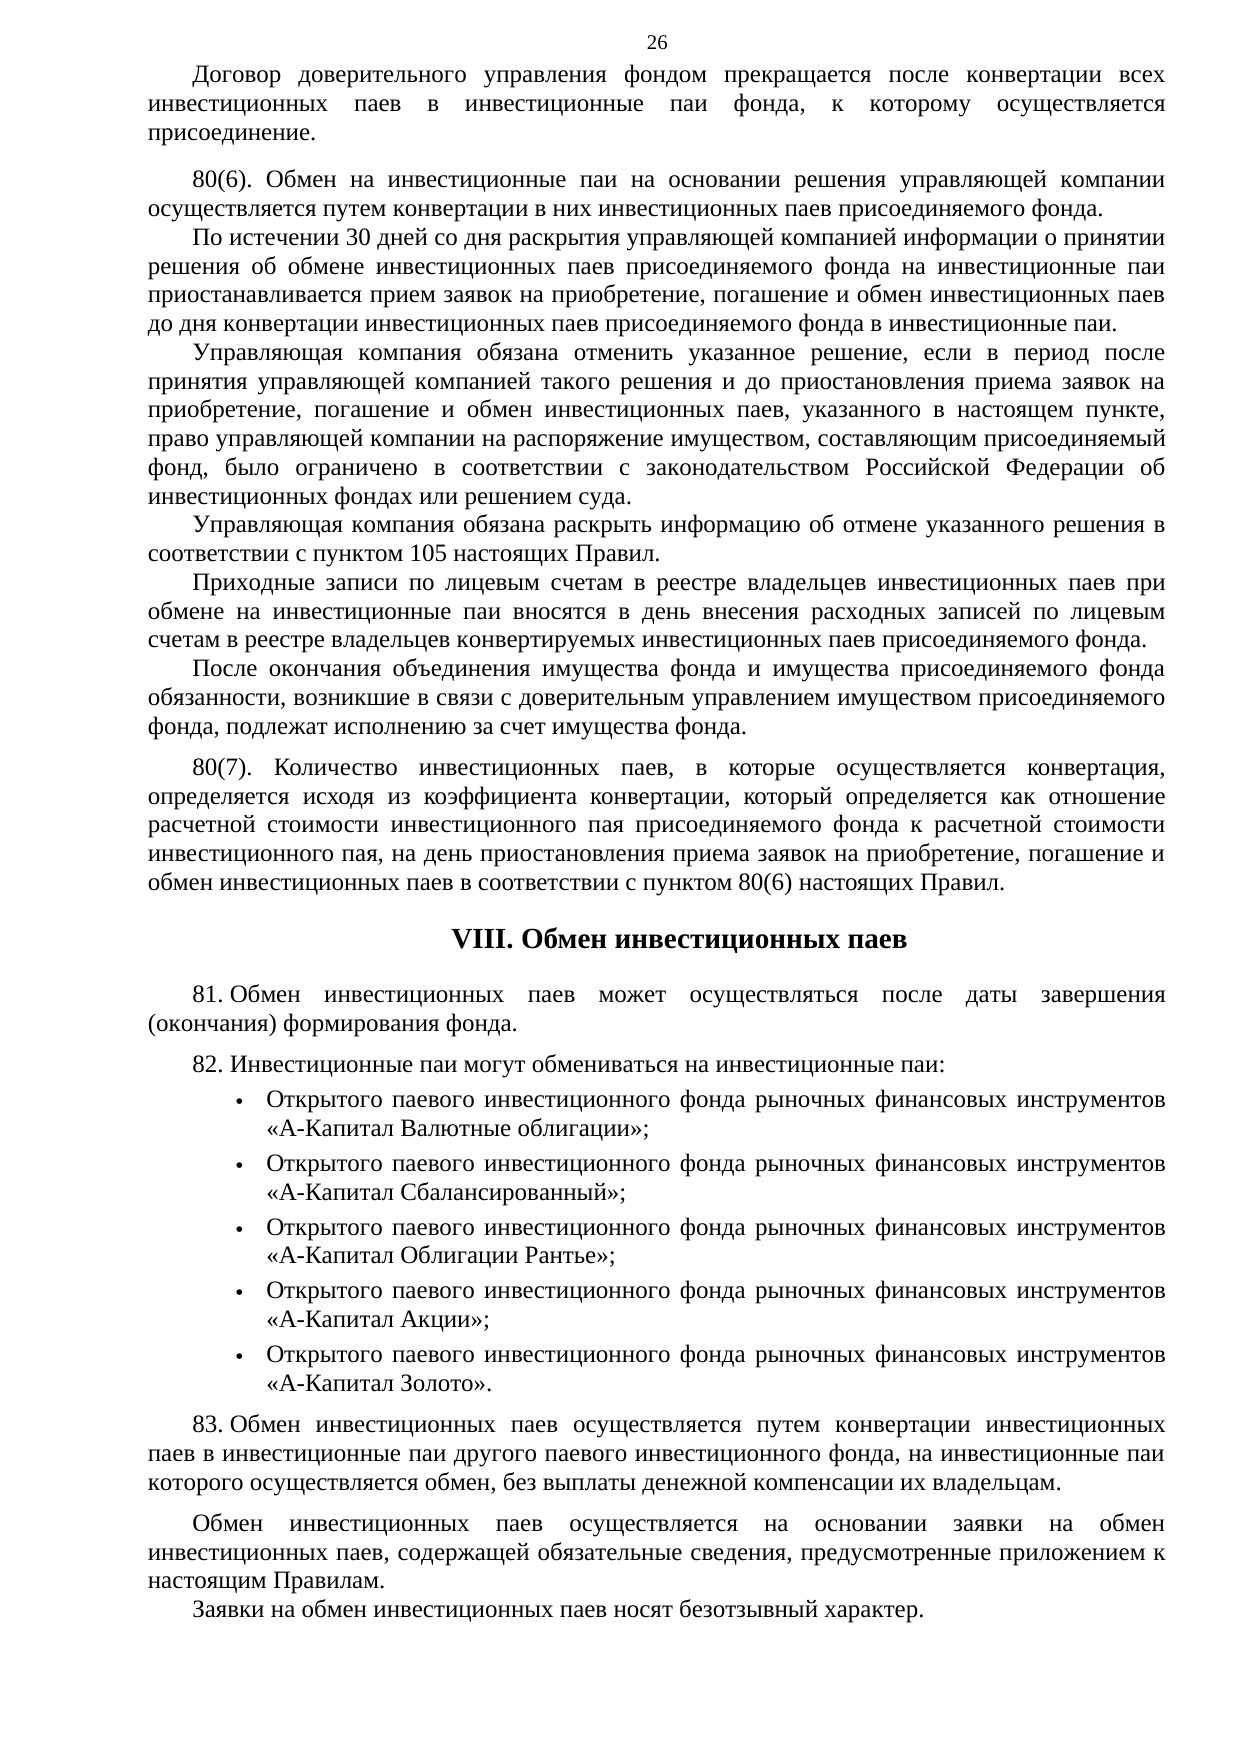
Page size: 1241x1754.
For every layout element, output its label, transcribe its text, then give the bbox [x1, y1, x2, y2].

text По истечении 30 дней со дня раскрытия управляющей компанией информации о принятии решения об обмене инвестиционных паев присоединяемого фонда на инвестиционные паи приостанавливается прием заявок на приобретение, погашение и обмен инвестиционных паев до дня конвертации инвестиционных паев присоединяемого фонда в инвестиционные паи. [148, 222, 1166, 337]
list Открытого паевого инвестиционного фонда рыночных финансовых инструментов «А-Капитал Валютные облигации»; [236, 1084, 1166, 1142]
list Открытого паевого инвестиционного фонда рыночных финансовых инструментов «А-Капитал Сбалансированный»; [236, 1148, 1166, 1206]
text Договор доверительного управления фондом прекращается после конвертации всех инвестиционных паев в инвестиционные паи фонда, к которому осуществляется присоединение. [148, 59, 1166, 145]
text 83. Обмен инвестиционных паев осуществляется путем конвертации инвестиционных паев в инвестиционные паи другого паевого инвестиционного фонда, на инвестиционные паи которого осуществляется обмен, без выплаты денежной компенсации их владельцам. [148, 1409, 1166, 1496]
list Открытого паевого инвестиционного фонда рыночных финансовых инструментов «А-Капитал Облигации Рантье»; [236, 1212, 1166, 1269]
text 81. Обмен инвестиционных паев может осуществляться после даты завершения (окончания) формирования фонда. [148, 979, 1166, 1037]
text 82. Инвестиционные паи могут обмениваться на инвестиционные паи: [148, 1049, 1166, 1078]
text Управляющая компания обязана раскрыть информацию об отмене указанного решения в соответствии с пунктом 105 настоящих Правил. [148, 509, 1166, 567]
list Открытого паевого инвестиционного фонда рыночных финансовых инструментов «А-Капитал Акции»; [236, 1276, 1166, 1333]
list Открытого паевого инвестиционного фонда рыночных финансовых инструментов «А-Капитал Золото». [236, 1339, 1166, 1397]
text Приходные записи по лицевым счетам в реестре владельцев инвестиционных паев при обмене на инвестиционные паи вносятся в день внесения расходных записей по лицевым счетам в реестре владельцев конвертируемых инвестиционных паев присоединяемого фонда. [148, 567, 1166, 653]
subtitle 80(7). Количество инвестиционных паев, в которые осуществляется конвертация, определяется исходя из коэффициента конвертации, который определяется как отношение расчетной стоимости инвестиционного пая присоединяемого фонда к расчетной стоимости инвестиционного пая, на день приостановления приема заявок на приобретение, погашение и обмен инвестиционных паев в соответствии с пунктом 80(6) настоящих Правил. [148, 752, 1166, 896]
subtitle VIII. Обмен инвестиционных паев [148, 921, 1166, 954]
text Управляющая компания обязана отменить указанное решение, если в период после принятия управляющей компанией такого решения и до приостановления приема заявок на приобретение, погашение и обмен инвестиционных паев, указанного в настоящем пункте, право управляющей компании на распоряжение имуществом, составляющим присоединяемый фонд, было ограничено в соответствии с законодательством Российской Федерации об инвестиционных фондах или решением суда. [148, 337, 1166, 509]
text Обмен инвестиционных паев осуществляется на основании заявки на обмен инвестиционных паев, содержащей обязательные сведения, предусмотренные приложением к настоящим Правилам. [148, 1508, 1166, 1594]
text 80(6). Обмен на инвестиционные паи на основании решения управляющей компании осуществляется путем конвертации в них инвестиционных паев присоединяемого фонда. [148, 164, 1166, 222]
text Заявки на обмен инвестиционных паев носят безотзывный характер. [148, 1594, 1166, 1623]
text После окончания объединения имущества фонда и имущества присоединяемого фонда обязанности, возникшие в связи с доверительным управлением имуществом присоединяемого фонда, подлежат исполнению за счет имущества фонда. [148, 653, 1166, 739]
